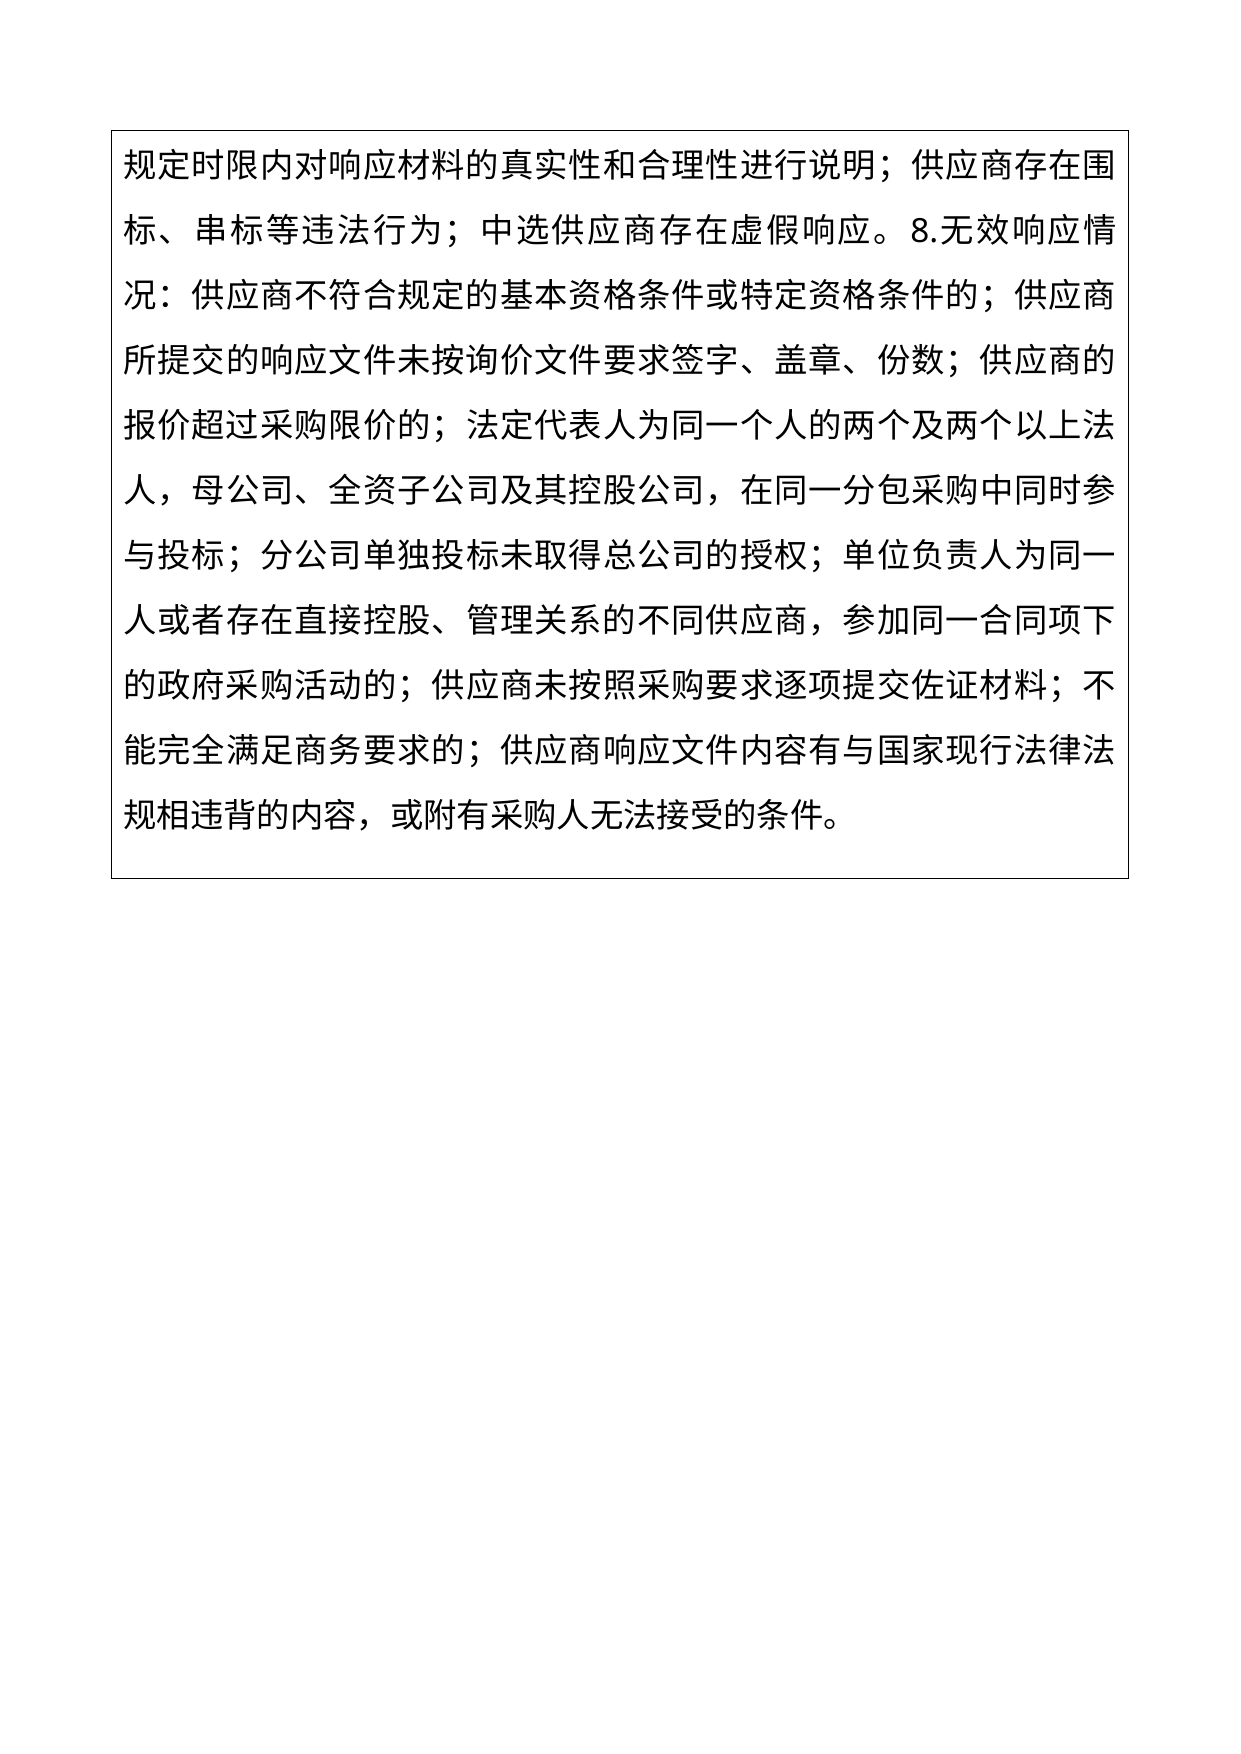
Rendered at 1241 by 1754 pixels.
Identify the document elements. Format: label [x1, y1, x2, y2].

table_cell [112, 131, 1128, 878]
